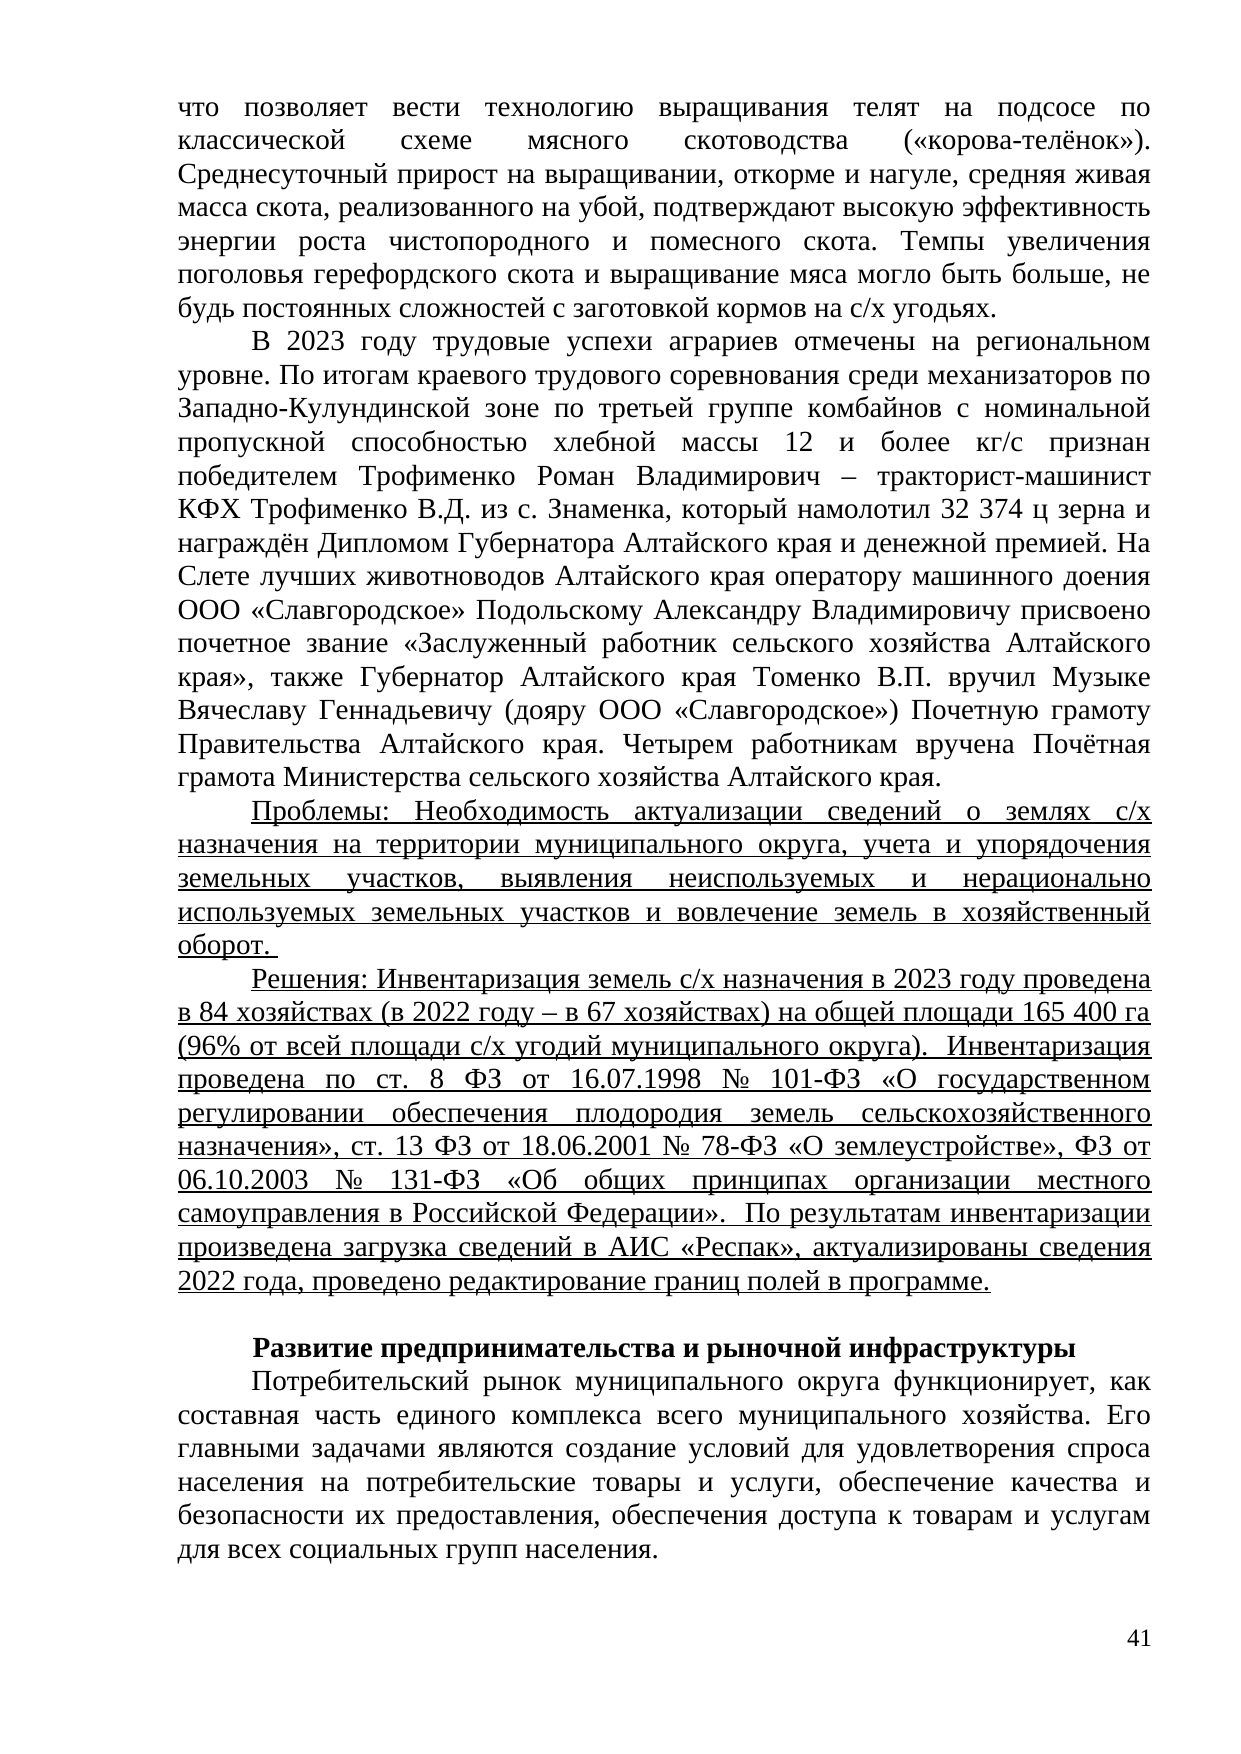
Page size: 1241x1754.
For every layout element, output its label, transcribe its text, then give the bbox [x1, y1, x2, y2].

text Решения: Инвентаризация земель с/х назначения в 2023 году проведена в 84 хозяйствах (в 2022 году – в 67 хозяйствах) на общей площади 165 400 га (96% от всей площади с/х угодий муниципального округа). Инвентаризация проведена по ст. 8 ФЗ от 16.07.1998 № 101-ФЗ «О государственном регулировании обеспечения плодородия земель сельскохозяйственного назначения», ст. 13 ФЗ от 18.06.2001 № 78-ФЗ «О землеустройстве», ФЗ от 06.10.2003 № 131-ФЗ «Об общих принципах организации местного самоуправления в Российской Федерации». По результатам инвентаризации произведена загрузка сведений в АИС «Респак», актуализированы сведения 2022 года, проведено редактирование границ полей в программе. [177, 961, 1152, 1057]
text Потребительский рынок муниципального округа функционирует, как составная часть единого комплекса всего муниципального хозяйства. Его главными задачами являются создание условий для удовлетворения спроса населения на потребительские товары и услуги, обеспечение качества и безопасности их предоставления, обеспечения доступа к товарам и услугам для всех социальных групп населения. [177, 1363, 1152, 1564]
text Проблемы: Необходимость актуализации сведений о землях с/х назначения на территории муниципального округа, учета и упорядочения земельных участков, выявления неиспользуемых и нерационально используемых земельных участков и вовлечение земель в хозяйственный оборот. [177, 890, 1152, 961]
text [177, 89, 1152, 323]
text Решения: Инвентаризация земель с/х назначения в 2023 году проведена в 84 хозяйствах (в 2022 году – в 67 хозяйствах) на общей площади 165 400 га (96% от всей площади с/х угодий муниципального округа). Инвентаризация проведена по ст. 8 ФЗ от 16.07.1998 № 101-ФЗ «О государственном регулировании обеспечения плодородия земель сельскохозяйственного назначения», ст. 13 ФЗ от 18.06.2001 № 78-ФЗ «О землеустройстве», ФЗ от 06.10.2003 № 131-ФЗ «Об общих принципах организации местного самоуправления в Российской Федерации». По результатам инвентаризации произведена загрузка сведений в АИС «Респак», актуализированы сведения 2022 года, проведено редактирование границ полей в программе. [177, 1058, 1152, 1124]
text Решения: Инвентаризация земель с/х назначения в 2023 году проведена в 84 хозяйствах (в 2022 году – в 67 хозяйствах) на общей площади 165 400 га (96% от всей площади с/х угодий муниципального округа). Инвентаризация проведена по ст. 8 ФЗ от 16.07.1998 № 101-ФЗ «О государственном регулировании обеспечения плодородия земель сельскохозяйственного назначения», ст. 13 ФЗ от 18.06.2001 № 78-ФЗ «О землеустройстве», ФЗ от 06.10.2003 № 131-ФЗ «Об общих принципах организации местного самоуправления в Российской Федерации». По результатам инвентаризации произведена загрузка сведений в АИС «Респак», актуализированы сведения 2022 года, проведено редактирование границ полей в программе. [177, 1125, 1152, 1191]
text Проблемы: Необходимость актуализации сведений о землях с/х назначения на территории муниципального округа, учета и упорядочения земельных участков, выявления неиспользуемых и нерационально используемых земельных участков и вовлечение земель в хозяйственный оборот. [177, 793, 1152, 889]
text Развитие предпринимательства и рыночной инфраструктуры [177, 1330, 1152, 1363]
text В 2023 году трудовые успехи аграриев отмечены на региональном уровне. По итогам краевого трудового соревнования среди механизаторов по Западно-Кулундинской зоне по третьей группе комбайнов с номинальной пропускной способностью хлебной массы 12 и более кг/с признан победителем Трофименко Роман Владимирович – тракторист-машинист КФХ Трофименко В.Д. из с. Знаменка, который намолотил 32 374 ц зерна и награждён Дипломом Губернатора Алтайского края и денежной премией. На Слете лучших животноводов Алтайского края оператору машинного доения ООО «Славгородское» Подольскому Александру Владимировичу присвоено почетное звание «Заслуженный работник сельского хозяйства Алтайского края», также Губернатор Алтайского края Томенко В.П. вручил Музыке Вячеславу Геннадьевичу (дояру ООО «Славгородское») Почетную грамоту Правительства Алтайского края. Четырем работникам вручена Почётная грамота Министерства сельского хозяйства Алтайского края. [177, 323, 1152, 793]
